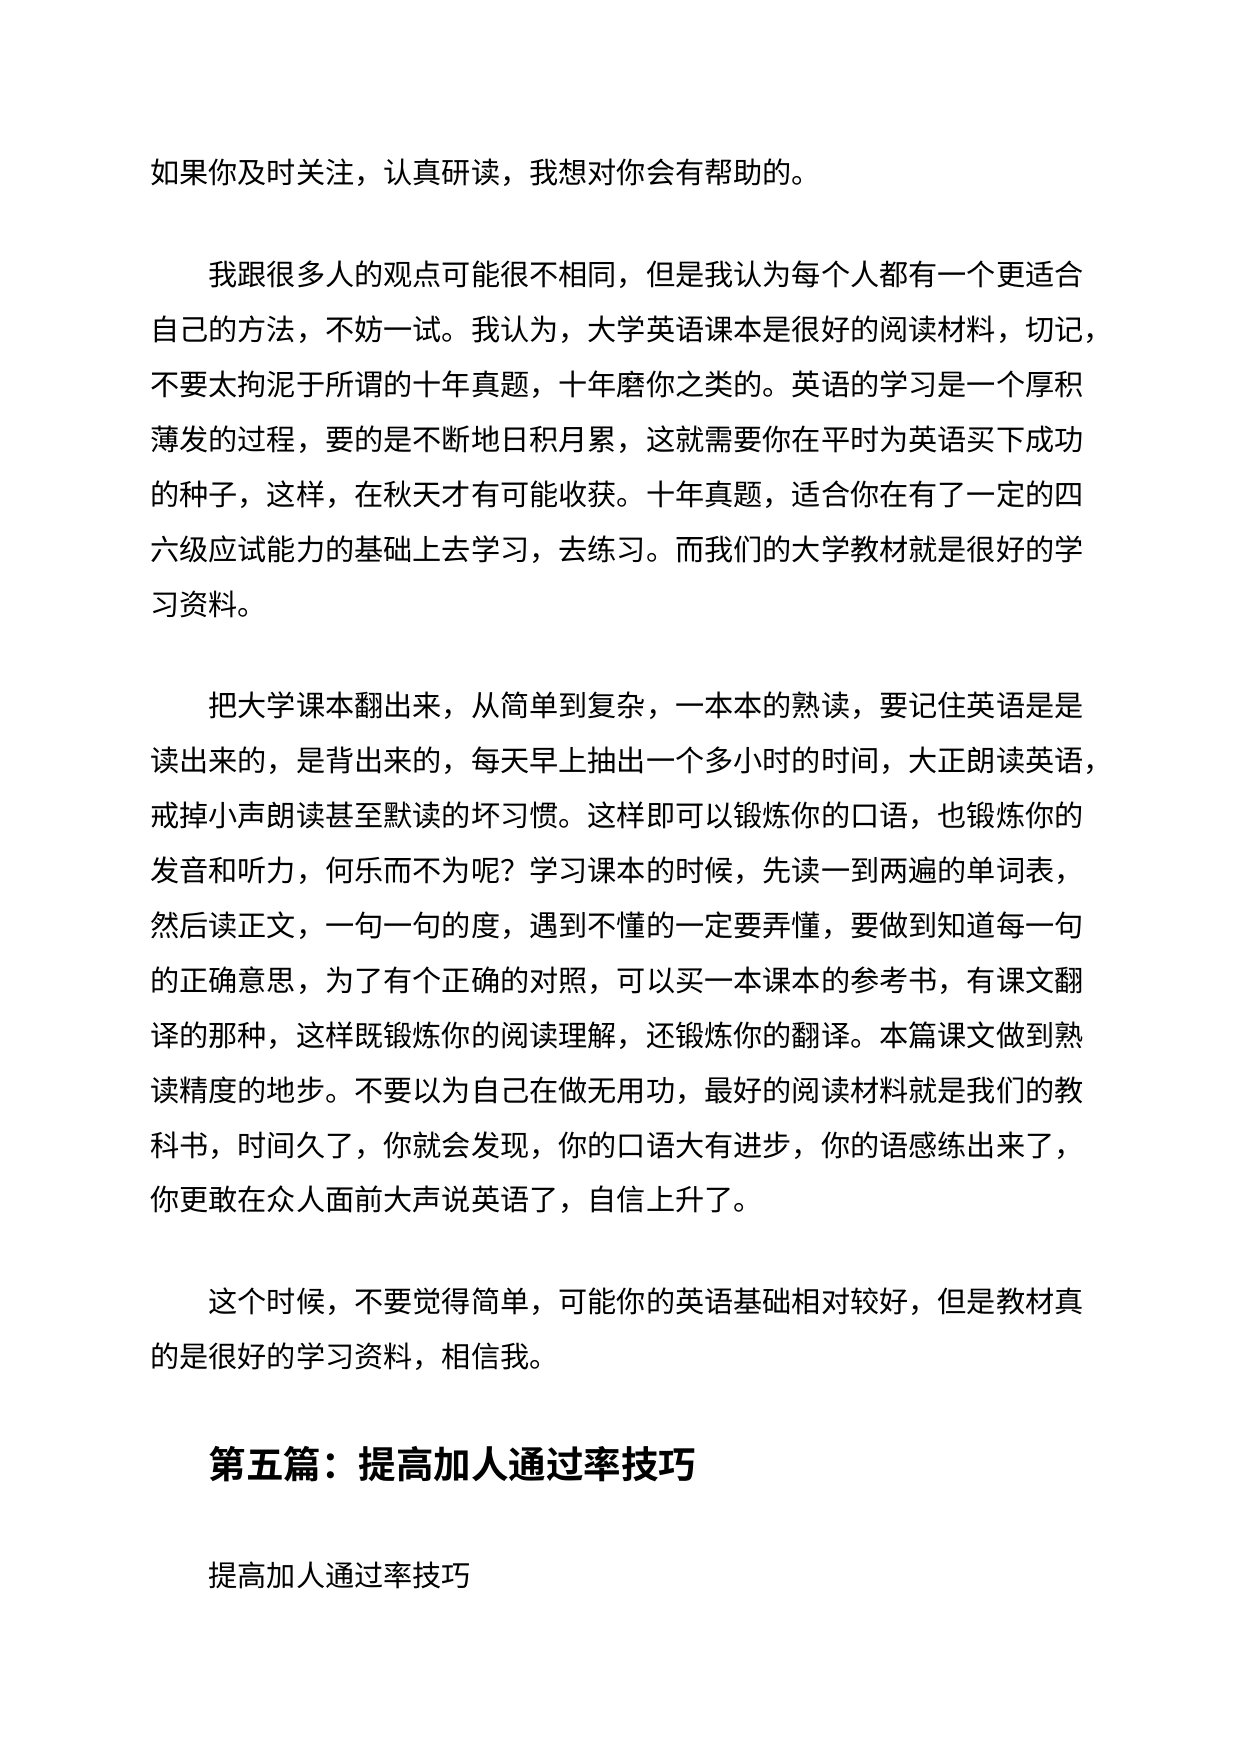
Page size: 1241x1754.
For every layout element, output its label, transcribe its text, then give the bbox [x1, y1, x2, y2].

text 这个时候，不要觉得简单，可能你的英语基础相对较好，但是教材真的是很好的学习资料，相信我。 [150, 1279, 1090, 1376]
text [150, 150, 1090, 192]
text 第五篇：提高加人通过率技巧 [150, 1435, 1090, 1490]
text 提高加人通过率技巧 [150, 1553, 1090, 1595]
text 把大学课本翻出来，从简单到复杂，一本本的熟读，要记住英语是是读出来的，是背出来的，每天早上抽出一个多小时的时间，大正朗读英语，戒掉小声朗读甚至默读的坏习惯。这样即可以锻炼你的口语，也锻炼你的发音和听力，何乐而不为呢？学习课本的时候，先读一到两遍的单词表，然后读正文，一句一句的度，遇到不懂的一定要弄懂，要做到知道每一句的正确意思，为了有个正确的对照，可以买一本课本的参考书，有课文翻译的那种，这样既锻炼你的阅读理解，还锻炼你的翻译。本篇课文做到熟读精度的地步。不要以为自己在做无用功，最好的阅读材料就是我们的教科书，时间久了，你就会发现，你的口语大有进步，你的语感练出来了，你更敢在众人面前大声说英语了，自信上升了。 [150, 683, 1090, 1219]
text 我跟很多人的观点可能很不相同，但是我认为每个人都有一个更适合自己的方法，不妨一试。我认为，大学英语课本是很好的阅读材料，切记，不要太拘泥于所谓的十年真题，十年磨你之类的。英语的学习是一个厚积薄发的过程，要的是不断地日积月累，这就需要你在平时为英语买下成功的种子，这样，在秋天才有可能收获。十年真题，适合你在有了一定的四六级应试能力的基础上去学习，去练习。而我们的大学教材就是很好的学习资料。 [150, 252, 1090, 623]
